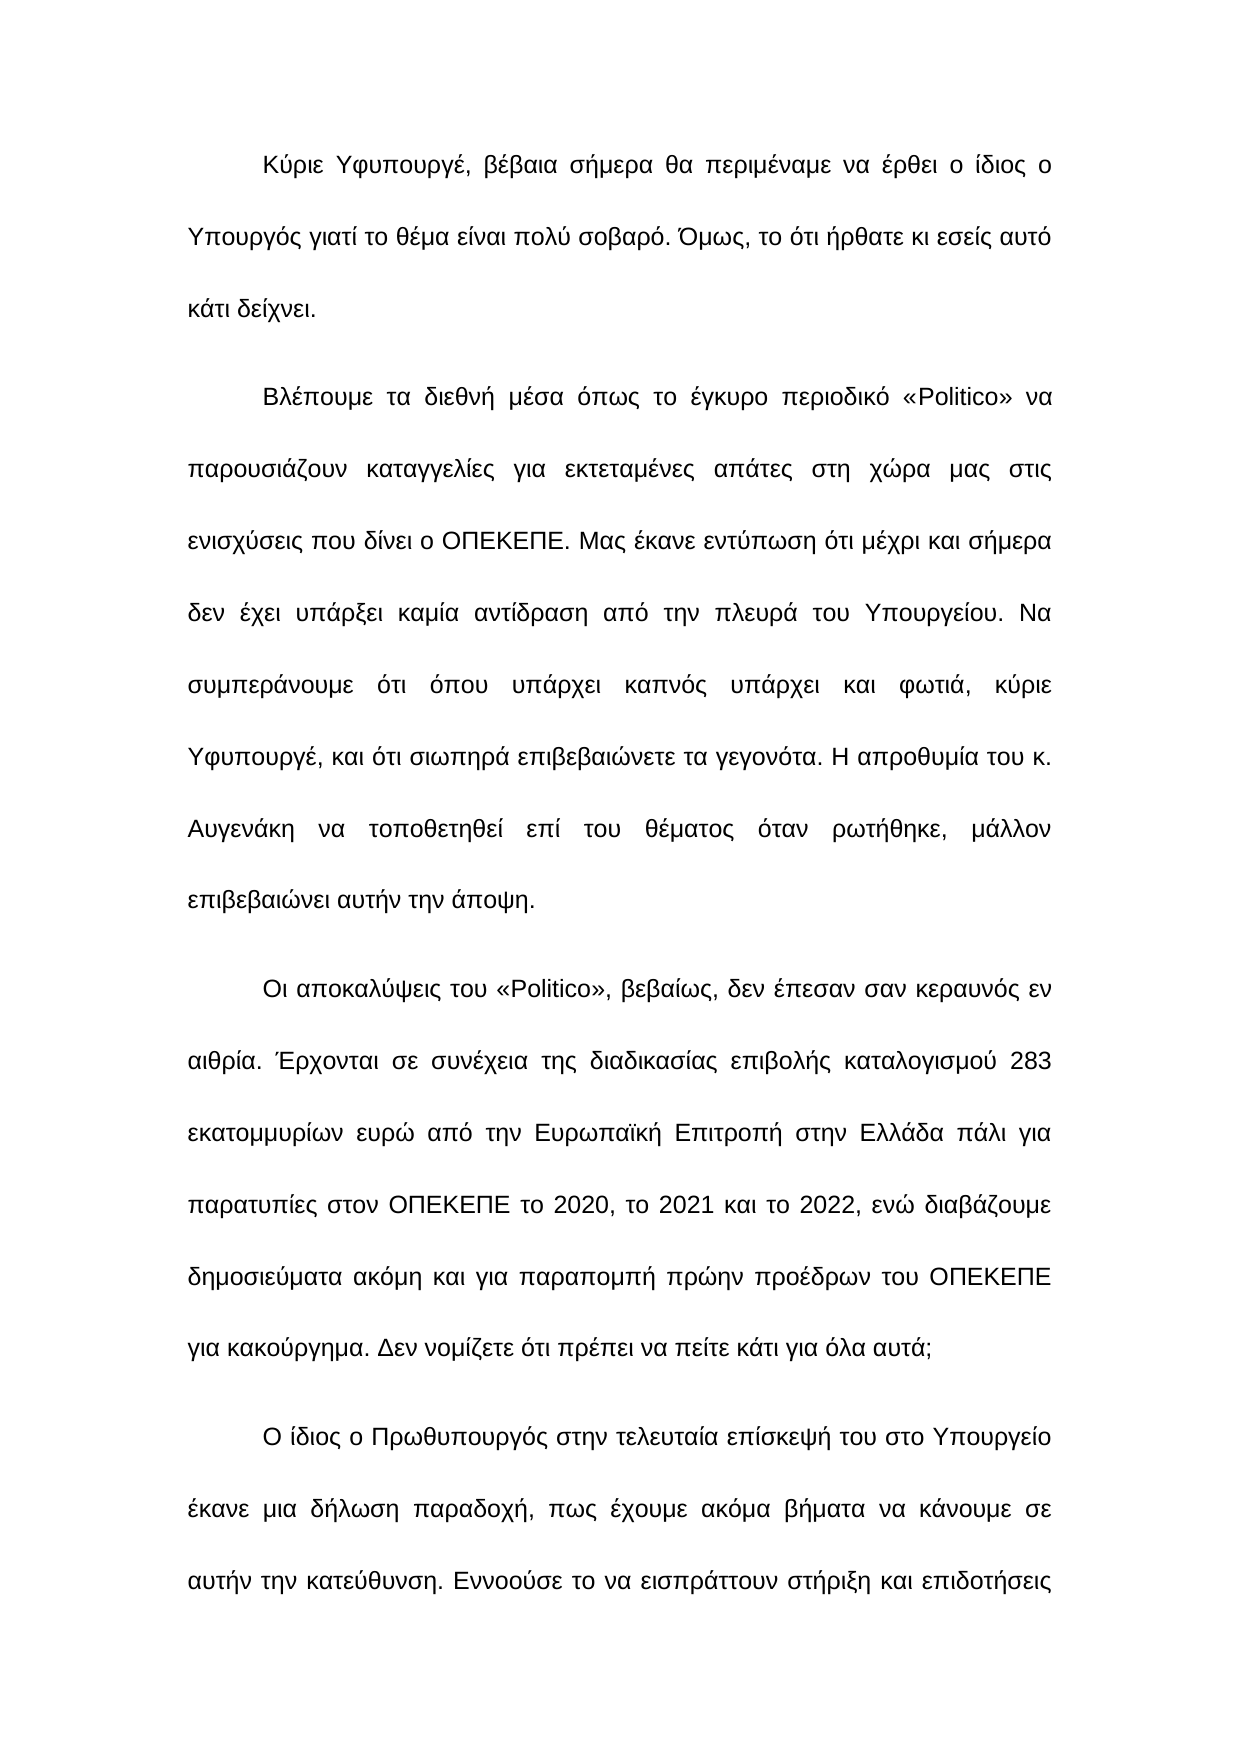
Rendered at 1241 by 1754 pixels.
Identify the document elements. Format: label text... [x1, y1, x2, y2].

text Βλέπουμε τα διεθνή μέσα όπως το έγκυρο περιοδικό «Politico» να παρουσιάζουν καταγγελίες για εκτεταμένες απάτες στη χώρα μας στις ενισχύσεις που δίνει ο ΟΠΕΚΕΠΕ. Μας έκανε εντύπωση ότι μέχρι και σήμερα δεν έχει υπάρξει καμία αντίδραση από την πλευρά του Υπουργείου. Να συμπεράνουμε ότι όπου υπάρχει καπνός υπάρχει και φωτιά, κύριε Υφυπουργέ, και ότι σιωπηρά επιβεβαιώνετε τα γεγονότα. Η απροθυμία του κ. Αυγενάκη να τοποθετηθεί επί του θέματος όταν ρωτήθηκε, μάλλον επιβεβαιώνει αυτήν την άποψη. [187, 382, 1053, 914]
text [187, 1422, 1053, 1594]
text Κύριε Υφυπουργέ, βέβαια σήμερα θα περιμέναμε να έρθει ο ίδιος ο Υπουργός γιατί το θέμα είναι πολύ σοβαρό. Όμως, το ότι ήρθατε κι εσείς αυτό κάτι δείχνει. [187, 150, 1053, 322]
text Οι αποκαλύψεις του «Politico», βεβαίως, δεν έπεσαν σαν κεραυνός εν αιθρία. Έρχονται σε συνέχεια της διαδικασίας επιβολής καταλογισμού 283 εκατομμυρίων ευρώ από την Ευρωπαϊκή Επιτροπή στην Ελλάδα πάλι για παρατυπίες στον ΟΠΕΚΕΠΕ το 2020, το 2021 και το 2022, ενώ διαβάζουμε δημοσιεύματα ακόμη και για παραπομπή πρώην προέδρων του ΟΠΕΚΕΠΕ για κακούργημα. Δεν νομίζετε ότι πρέπει να πείτε κάτι για όλα αυτά; [187, 974, 1053, 1362]
